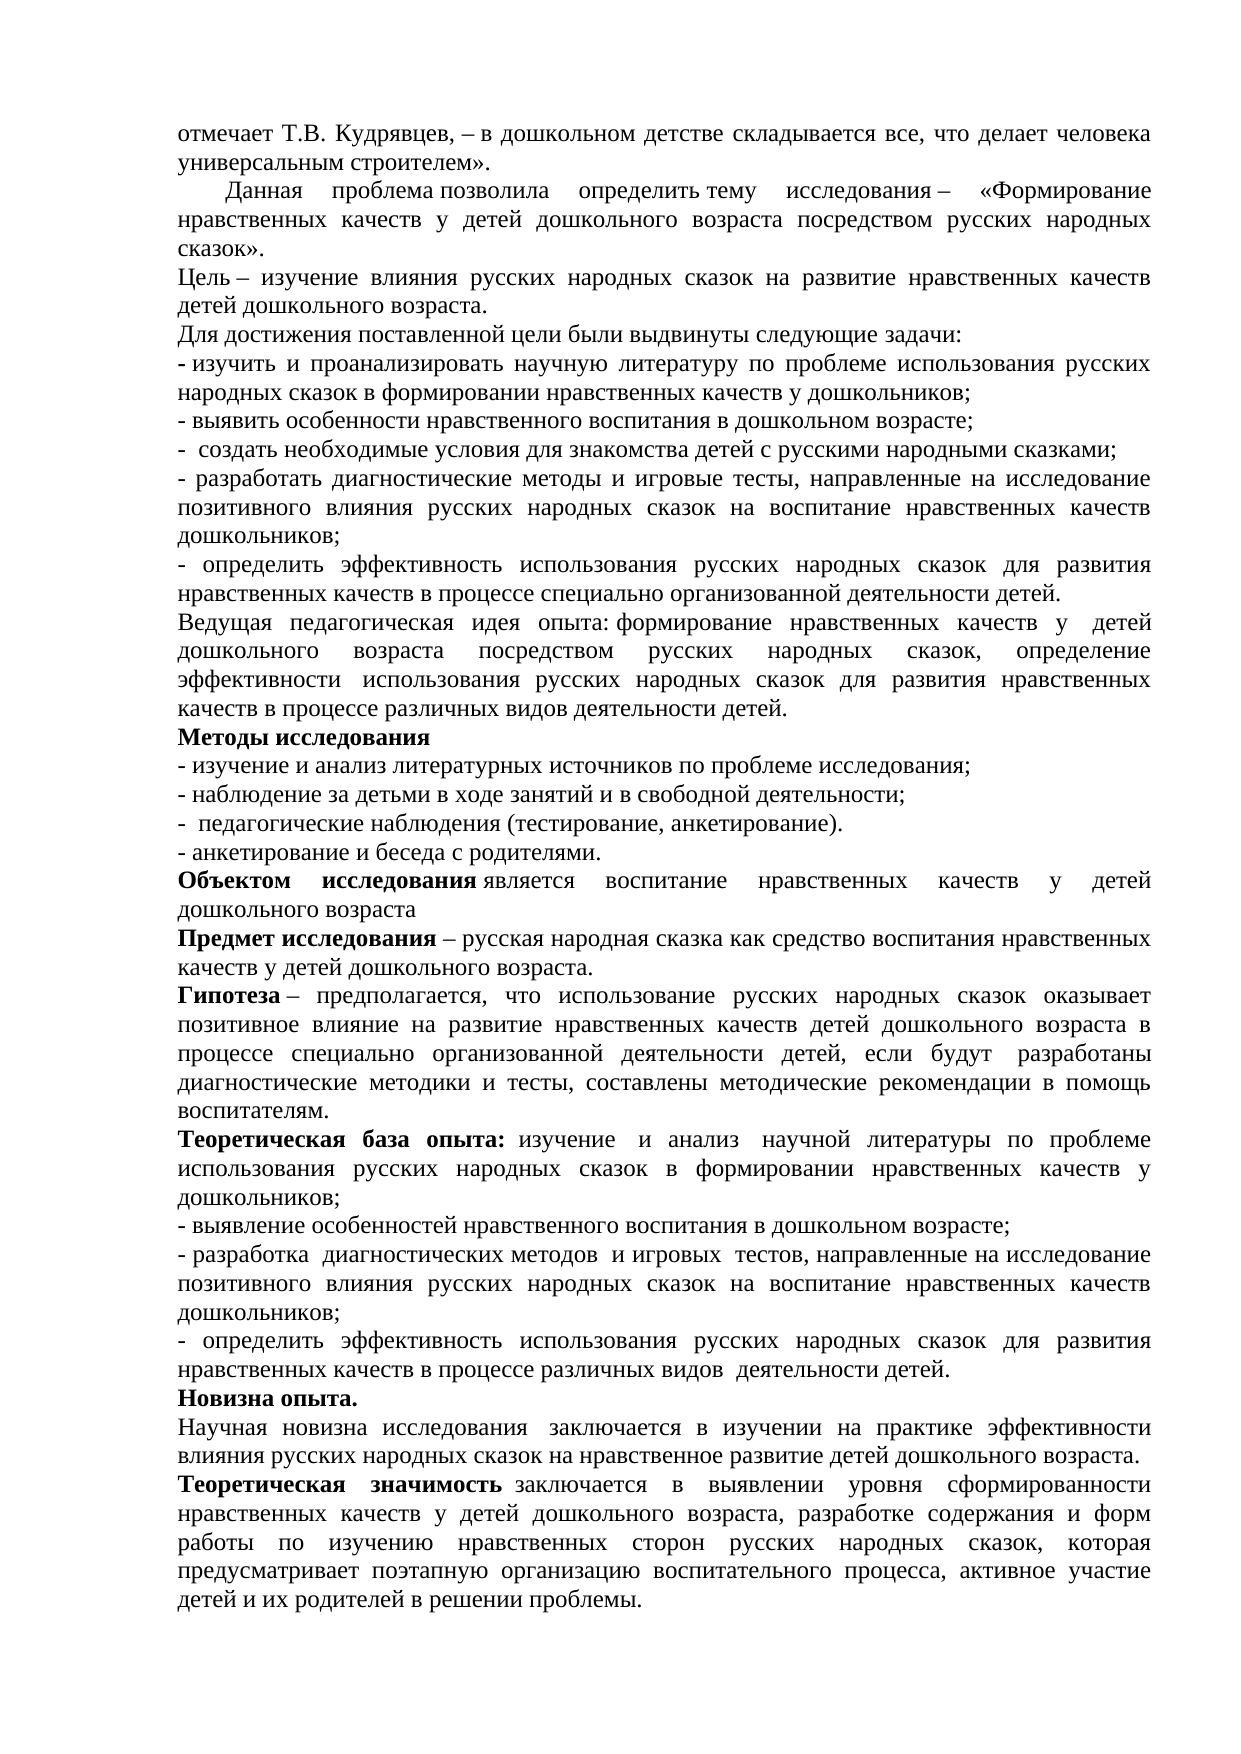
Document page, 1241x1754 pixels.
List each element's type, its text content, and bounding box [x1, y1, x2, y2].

text - разработать диагностические методы и игровые тесты, направленные на исследование позитивного влияния русских народных сказок на воспитание нравственных качеств дошкольников; [177, 463, 1152, 549]
text Ведущая педагогическая идея опыта: формирование нравственных качеств у детей дошкольного возраста посредством русских народных сказок, определение эффективности использования русских народных сказок для развития нравственных качеств в процессе различных видов деятельности детей. [177, 607, 1152, 722]
text - создать необходимые условия для знакомства детей с русскими народными сказками; [177, 434, 1152, 463]
text Объектом исследования является воспитание нравственных качеств у детей дошкольного возраста [177, 866, 1152, 923]
text - изучение и анализ литературных источников по проблеме исследования; [177, 751, 1152, 779]
text - изучить и проанализировать научную литературу по проблеме использования русских народных сказок в формировании нравственных качеств у дошкольников; [177, 348, 1152, 406]
text - педагогические наблюдения (тестирование, анкетирование). [177, 808, 1152, 837]
text Предмет исследования – русская народная сказка как средство воспитания нравственных качеств у детей дошкольного возраста. [177, 923, 1152, 981]
text Научная новизна исследования заключается в изучении на практике эффективности влияния русских народных сказок на нравственное развитие детей дошкольного возраста. [177, 1412, 1152, 1469]
text - определить эффективность использования русских народных сказок для развития нравственных качеств в процессе различных видов деятельности детей. [177, 1326, 1152, 1383]
text Методы исследования [177, 722, 1152, 751]
text - выявление особенностей нравственного воспитания в дошкольном возрасте; [177, 1211, 1152, 1239]
text Гипотеза – предполагается, что использование русских народных сказок оказывает позитивное влияние на развитие нравственных качеств детей дошкольного возраста в процессе специально организованной деятельности детей, если будут разработаны диагностические методики и тесты, составлены методические рекомендации в помощь воспитателям. [177, 981, 1152, 1124]
text - разработка диагностических методов и игровых тестов, направленные на исследование позитивного влияния русских народных сказок на воспитание нравственных качеств дошкольников; [177, 1239, 1152, 1326]
text - анкетирование и беседа с родителями. [177, 837, 1152, 866]
text Новизна опыта. [177, 1383, 1152, 1412]
text - определить эффективность использования русских народных сказок для развития нравственных качеств в процессе специально организованной деятельности детей. [177, 549, 1152, 607]
text Теоретическая значимость заключается в выявлении уровня сформированности нравственных качеств у детей дошкольного возраста, разработке содержания и форм работы по изучению нравственных сторон русских народных сказок, которая предусматривает поэтапную организацию воспитательного процесса, активное участие детей и их родителей в решении проблемы. [177, 1469, 1152, 1613]
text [177, 118, 1152, 176]
text Теоретическая база опыта: изучение и анализ научной литературы по проблеме использования русских народных сказок в формировании нравственных качеств у дошкольников; [177, 1124, 1152, 1211]
text Для достижения поставленной цели были выдвинуты следующие задачи: [177, 319, 1152, 348]
text Данная проблема позволила определить тему исследования – «Формирование нравственных качеств у детей дошкольного возраста посредством русских народных сказок». [177, 176, 1152, 262]
text - выявить особенности нравственного воспитания в дошкольном возрасте; [177, 406, 1152, 434]
text - наблюдение за детьми в ходе занятий и в свободной деятельности; [177, 779, 1152, 808]
text Цель – изучение влияния русских народных сказок на развитие нравственных качеств детей дошкольного возраста. [177, 262, 1152, 319]
